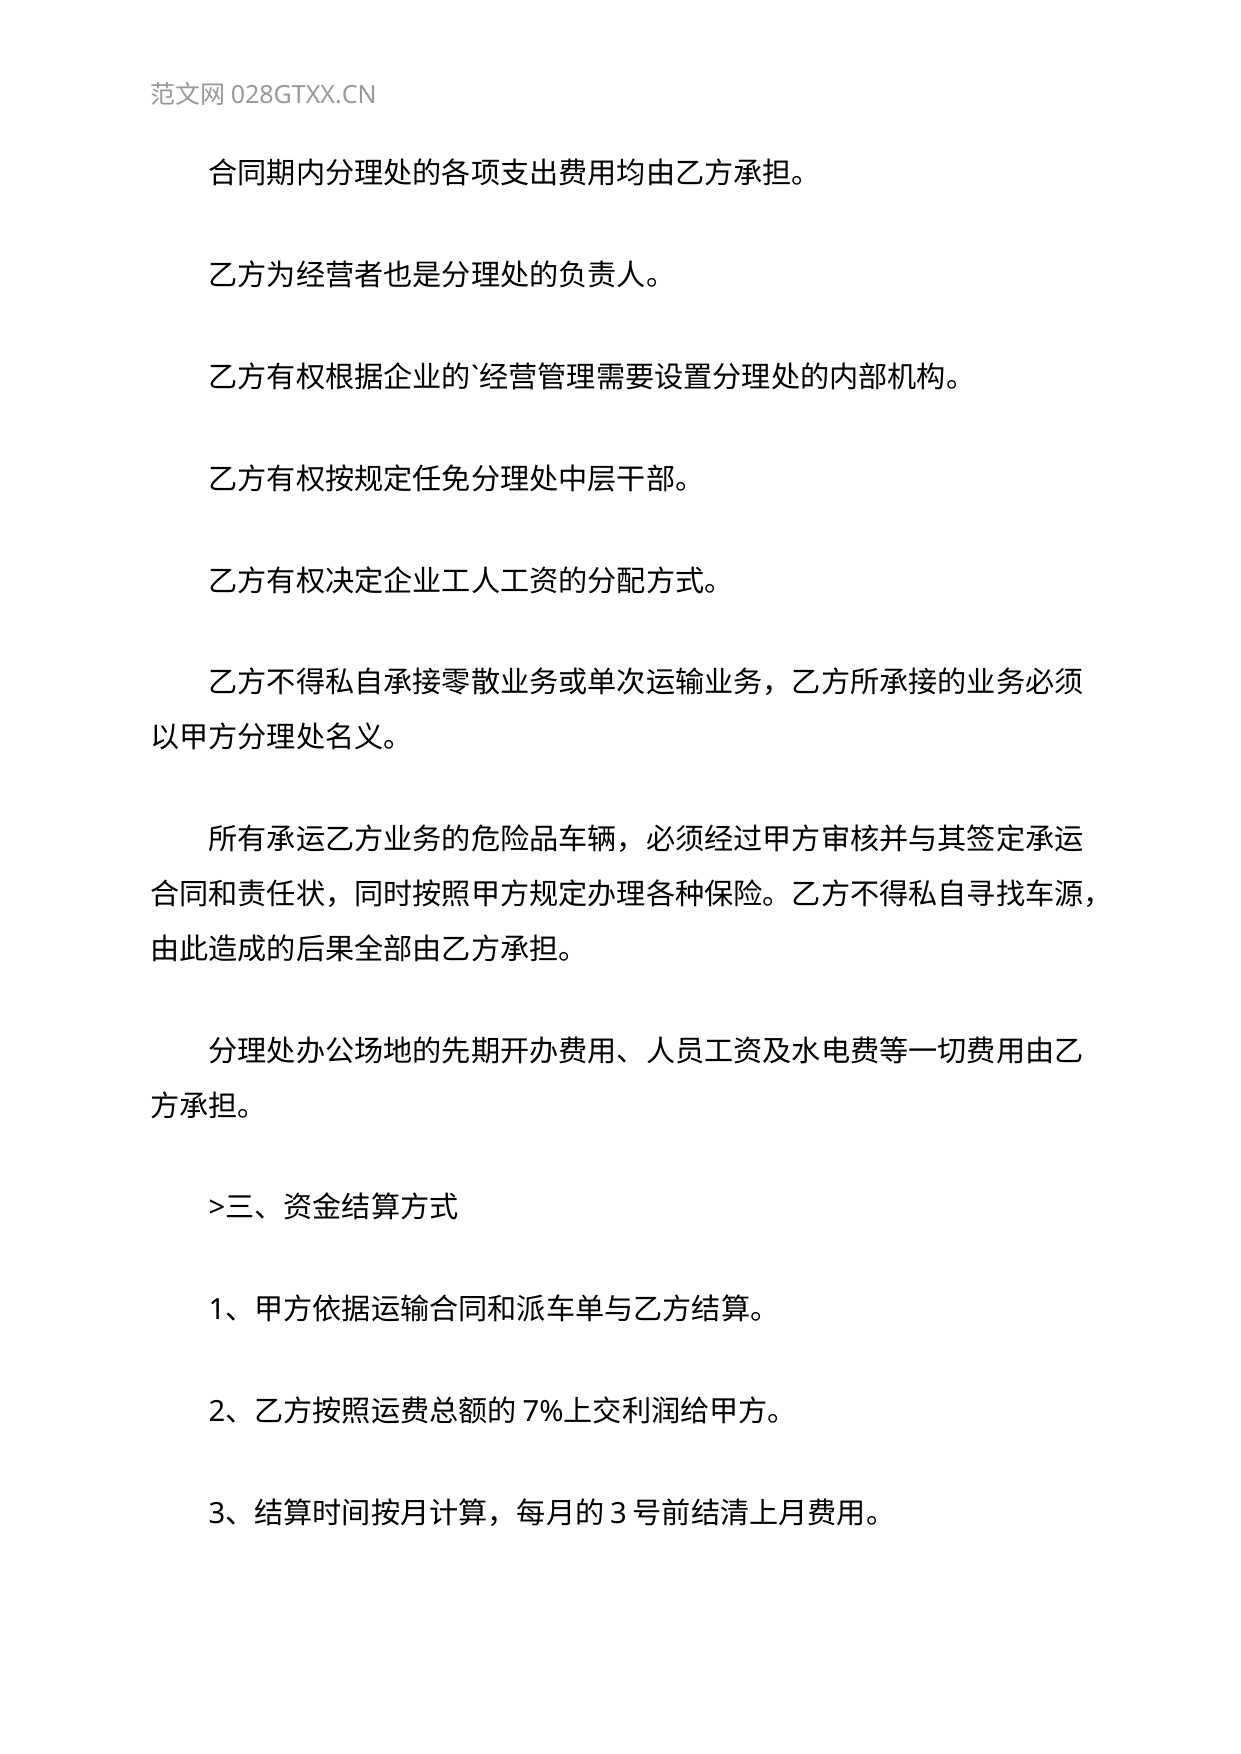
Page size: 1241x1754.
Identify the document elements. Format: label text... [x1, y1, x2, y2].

text 乙方有权决定企业工人工资的分配方式。 [150, 557, 1090, 599]
text 分理处办公场地的先期开办费用、人员工资及水电费等一切费用由乙方承担。 [150, 1027, 1090, 1124]
text 乙方为经营者也是分理处的负责人。 [150, 252, 1090, 294]
text 1、甲方依据运输合同和派车单与乙方结算。 [150, 1286, 1090, 1328]
text 乙方有权根据企业的`经营管理需要设置分理处的内部机构。 [150, 353, 1090, 396]
text >三、资金结算方式 [150, 1184, 1090, 1226]
text 合同期内分理处的各项支出费用均由乙方承担。 [150, 150, 1090, 192]
text 乙方有权按规定任免分理处中层干部。 [150, 456, 1090, 498]
text 3、结算时间按月计算，每月的3号前结清上月费用。 [150, 1490, 1090, 1532]
text 乙方不得私自承接零散业务或单次运输业务，乙方所承接的业务必须以甲方分理处名义。 [150, 659, 1090, 756]
text 2、乙方按照运费总额的7%上交利润给甲方。 [150, 1388, 1090, 1430]
text 所有承运乙方业务的危险品车辆，必须经过甲方审核并与其签定承运合同和责任状，同时按照甲方规定办理各种保险。乙方不得私自寻找车源，由此造成的后果全部由乙方承担。 [150, 816, 1090, 968]
